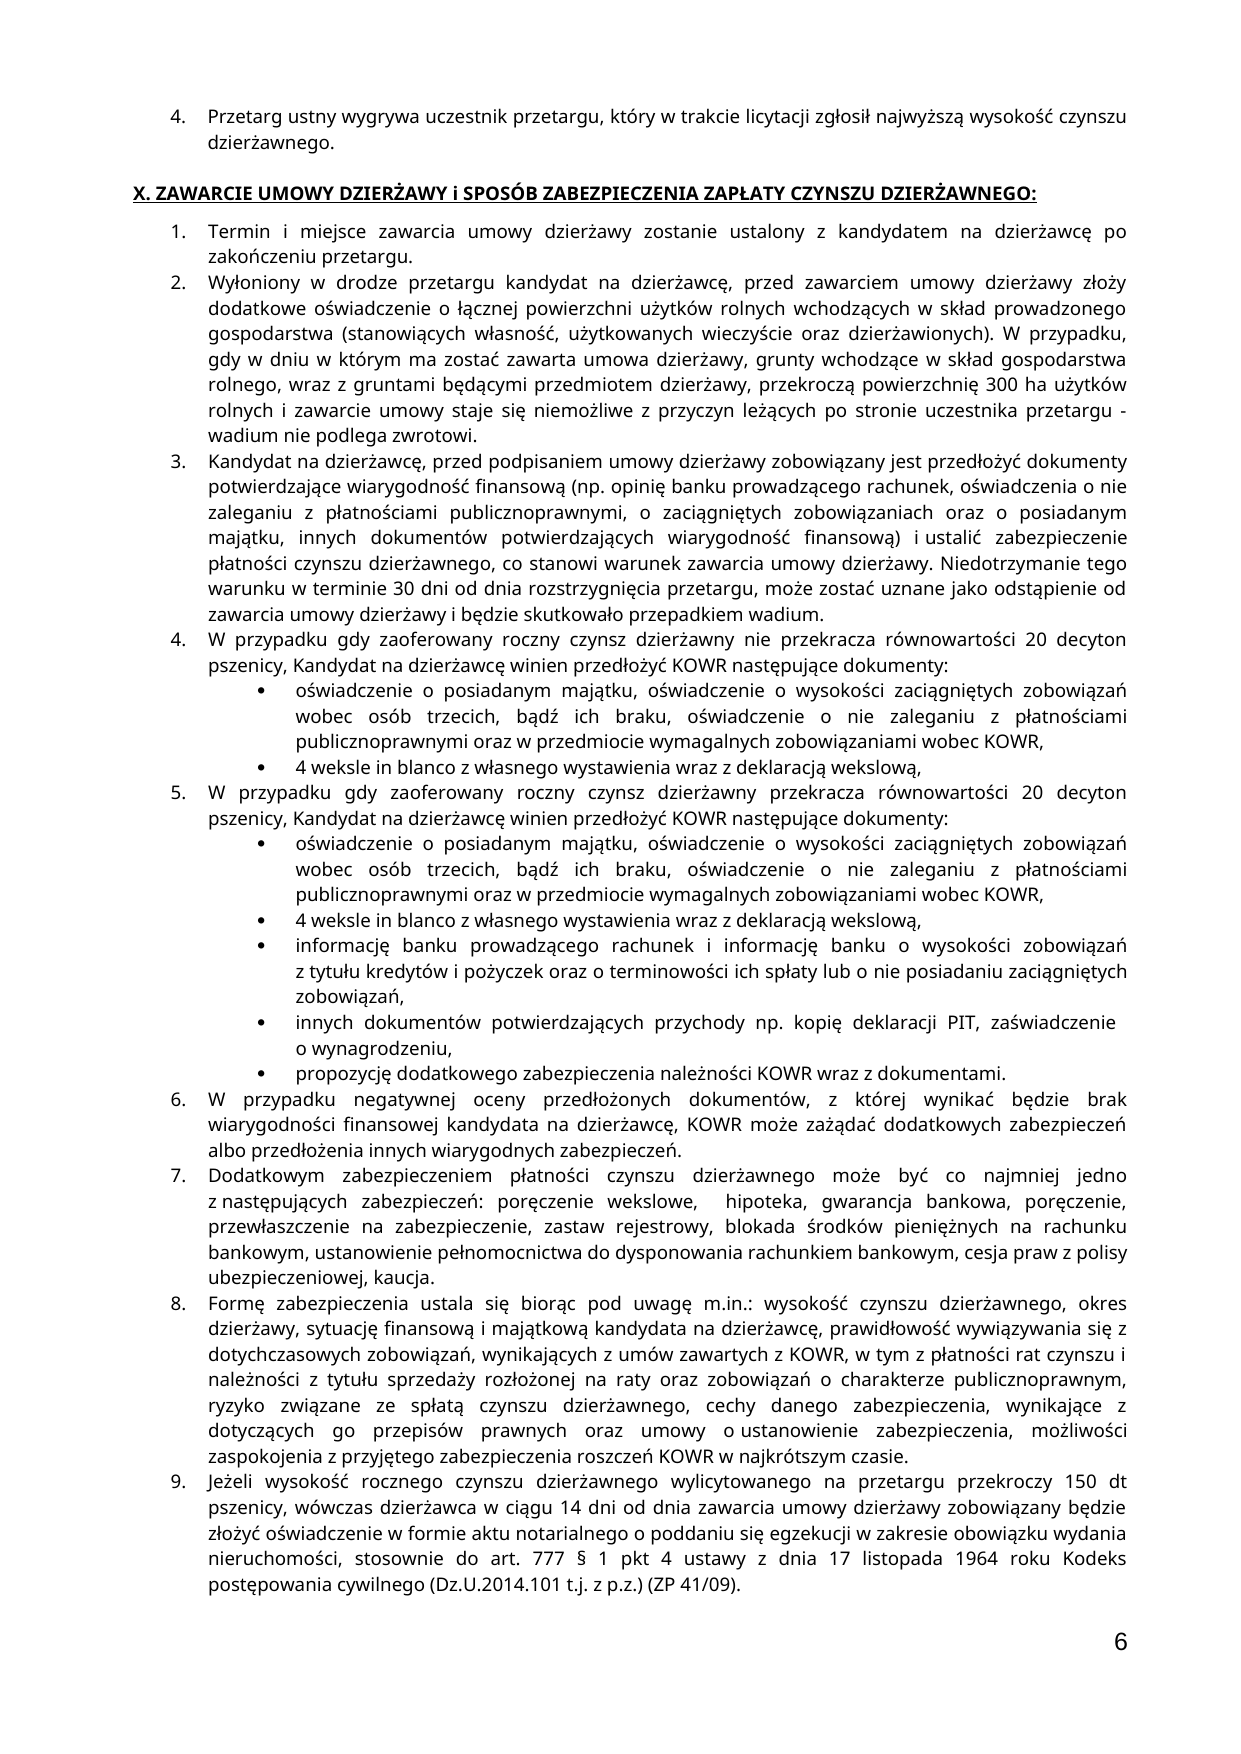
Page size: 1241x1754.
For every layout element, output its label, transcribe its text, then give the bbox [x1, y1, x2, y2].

list Termin i miejsce zawarcia umowy dzierżawy zostanie ustalony z kandydatem na dzierżawcę po zakończeniu przetargu. [170, 218, 1128, 269]
list informację banku prowadzącego rachunek i informację banku o wysokości zobowiązań z tytułu kredytów i pożyczek oraz o terminowości ich spłaty lub o nie posiadaniu zaciągniętych zobowiązań, [258, 933, 1128, 1009]
list Formę zabezpieczenia ustala się biorąc pod uwagę m.in.: wysokość czynszu dzierżawnego, okres dzierżawy, sytuację finansową i majątkową kandydata na dzierżawcę, prawidłowość wywiązywania się z dotychczasowych zobowiązań, wynikających z umów zawartych z KOWR, w tym z płatności rat czynszu i należności z tytułu sprzedaży rozłożonej na raty oraz zobowiązań o charakterze publicznoprawnym, ryzyko związane ze spłatą czynszu dzierżawnego, cechy danego zabezpieczenia, wynikające z dotyczących go przepisów prawnych oraz umowy o ustanowienie zabezpieczenia, możliwości zaspokojenia z przyjętego zabezpieczenia roszczeń KOWR w najkrótszym czasie. [170, 1290, 1128, 1469]
list innych dokumentów potwierdzających przychody np. kopię deklaracji PIT, zaświadczenie o wynagrodzeniu, [258, 1009, 1128, 1060]
list 4 weksle in blanco z własnego wystawienia wraz z deklaracją wekslową, [258, 754, 1128, 780]
list W przypadku negatywnej oceny przedłożonych dokumentów, z której wynikać będzie brak wiarygodności finansowej kandydata na dzierżawcę, KOWR może zażądać dodatkowych zabezpieczeń albo przedłożenia innych wiarygodnych zabezpieczeń. [170, 1086, 1128, 1162]
list Wyłoniony w drodze przetargu kandydat na dzierżawcę, przed zawarciem umowy dzierżawy złoży dodatkowe oświadczenie o łącznej powierzchni użytków rolnych wchodzących w skład prowadzonego gospodarstwa (stanowiących własność, użytkowanych wieczyście oraz dzierżawionych). W przypadku, gdy w dniu w którym ma zostać zawarta umowa dzierżawy, grunty wchodzące w skład gospodarstwa rolnego, wraz z gruntami będącymi przedmiotem dzierżawy, przekroczą powierzchnię użytków rolnych i zawarcie umowy staje się niemożliwe z przyczyn leżących po stronie uczestnika przetargu - wadium nie podlega zwrotowi. [170, 269, 1128, 448]
list Jeżeli wysokość rocznego czynszu dzierżawnego wylicytowanego na przetargu przekroczy 150 dt pszenicy, wówczas dzierżawca w ciągu 14 dni od dnia zawarcia umowy dzierżawy zobowiązany będzie złożyć oświadczenie w formie aktu notarialnego o poddaniu się egzekucji w zakresie obowiązku wydania nieruchomości, stosownie do art. 777 § 1 pkt 4 ustawy z dnia 17 listopada 1964 roku Kodeks postępowania cywilnego (Dz.U.2014.101 t.j. z p.z.) (ZP 41/09). [170, 1469, 1128, 1596]
list W przypadku gdy zaoferowany roczny czynsz dzierżawny nie przekracza równowartości 20 decyton pszenicy, Kandydat na dzierżawcę winien przedłożyć KOWR następujące dokumenty: [170, 627, 1128, 678]
list propozycję dodatkowego zabezpieczenia należności KOWR wraz z dokumentami. [258, 1060, 1128, 1086]
text X. ZAWARCIE UMOWY DZIERŻAWY i SPOSÓB ZABEZPIECZENIA ZAPŁATY CZYNSZU DZIERŻAWNEGO: [133, 180, 1128, 206]
list Przetarg ustny wygrywa uczestnik przetargu, który w trakcie licytacji zgłosił najwyższą wysokość czynszu dzierżawnego. [170, 103, 1128, 154]
list Dodatkowym zabezpieczeniem płatności czynszu dzierżawnego może być co najmniej jedno z następujących zabezpieczeń: poręczenie wekslowe, hipoteka, gwarancja bankowa, poręczenie, przewłaszczenie na zabezpieczenie, zastaw rejestrowy, blokada środków pieniężnych na rachunku bankowym, ustanowienie pełnomocnictwa do dysponowania rachunkiem bankowym, cesja praw z polisy ubezpieczeniowej, kaucja. [170, 1162, 1128, 1290]
list oświadczenie o posiadanym majątku, oświadczenie o wysokości zaciągniętych zobowiązań wobec osób trzecich, bądź ich braku, oświadczenie o nie zaleganiu z płatnościami publicznoprawnymi oraz w przedmiocie wymagalnych zobowiązaniami wobec KOWR, [258, 678, 1128, 754]
list oświadczenie o posiadanym majątku, oświadczenie o wysokości zaciągniętych zobowiązań wobec osób trzecich, bądź ich braku, oświadczenie o nie zaleganiu z płatnościami publicznoprawnymi oraz w przedmiocie wymagalnych zobowiązaniami wobec KOWR, [258, 831, 1128, 907]
list W przypadku gdy zaoferowany roczny czynsz dzierżawny przekracza równowartości 20 decyton pszenicy, Kandydat na dzierżawcę winien przedłożyć KOWR następujące dokumenty: [170, 780, 1128, 831]
list Kandydat na dzierżawcę, przed podpisaniem umowy dzierżawy zobowiązany jest przedłożyć dokumenty potwierdzające wiarygodność finansową (np. opinię banku prowadzącego rachunek, oświadczenia o nie zaleganiu z płatnościami publicznoprawnymi, o zaciągniętych zobowiązaniach oraz o posiadanym majątku, innych dokumentów potwierdzających wiarygodność finansową) i ustalić zabezpieczenie płatności czynszu dzierżawnego, co stanowi warunek zawarcia umowy dzierżawy. Niedotrzymanie tego warunku w terminie 30 dni od dnia rozstrzygnięcia przetargu, może zostać uznane jako odstąpienie od zawarcia umowy dzierżawy i będzie skutkowało przepadkiem wadium. [170, 448, 1128, 627]
list 4 weksle in blanco z własnego wystawienia wraz z deklaracją wekslową, [258, 907, 1128, 933]
